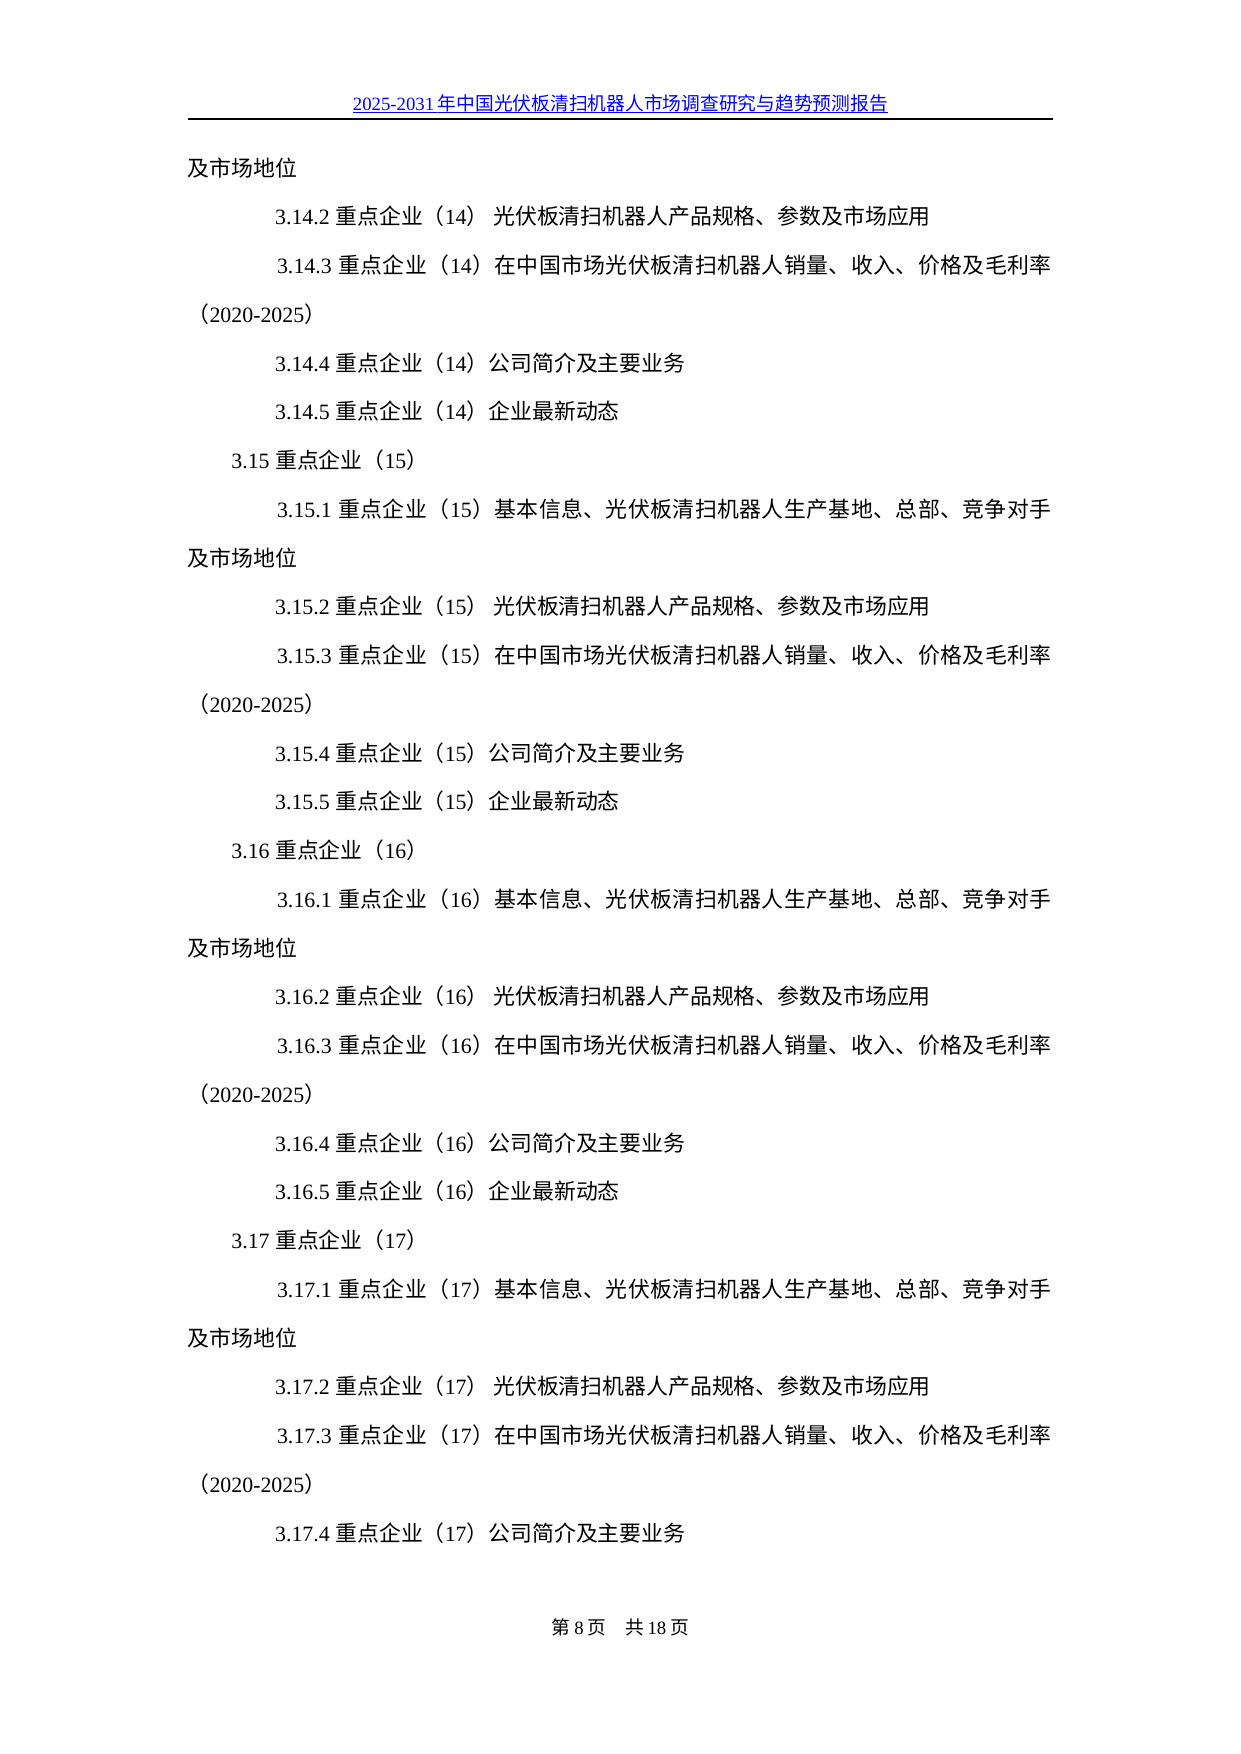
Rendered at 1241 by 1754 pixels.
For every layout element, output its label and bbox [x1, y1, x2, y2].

text [187, 150, 1053, 1548]
